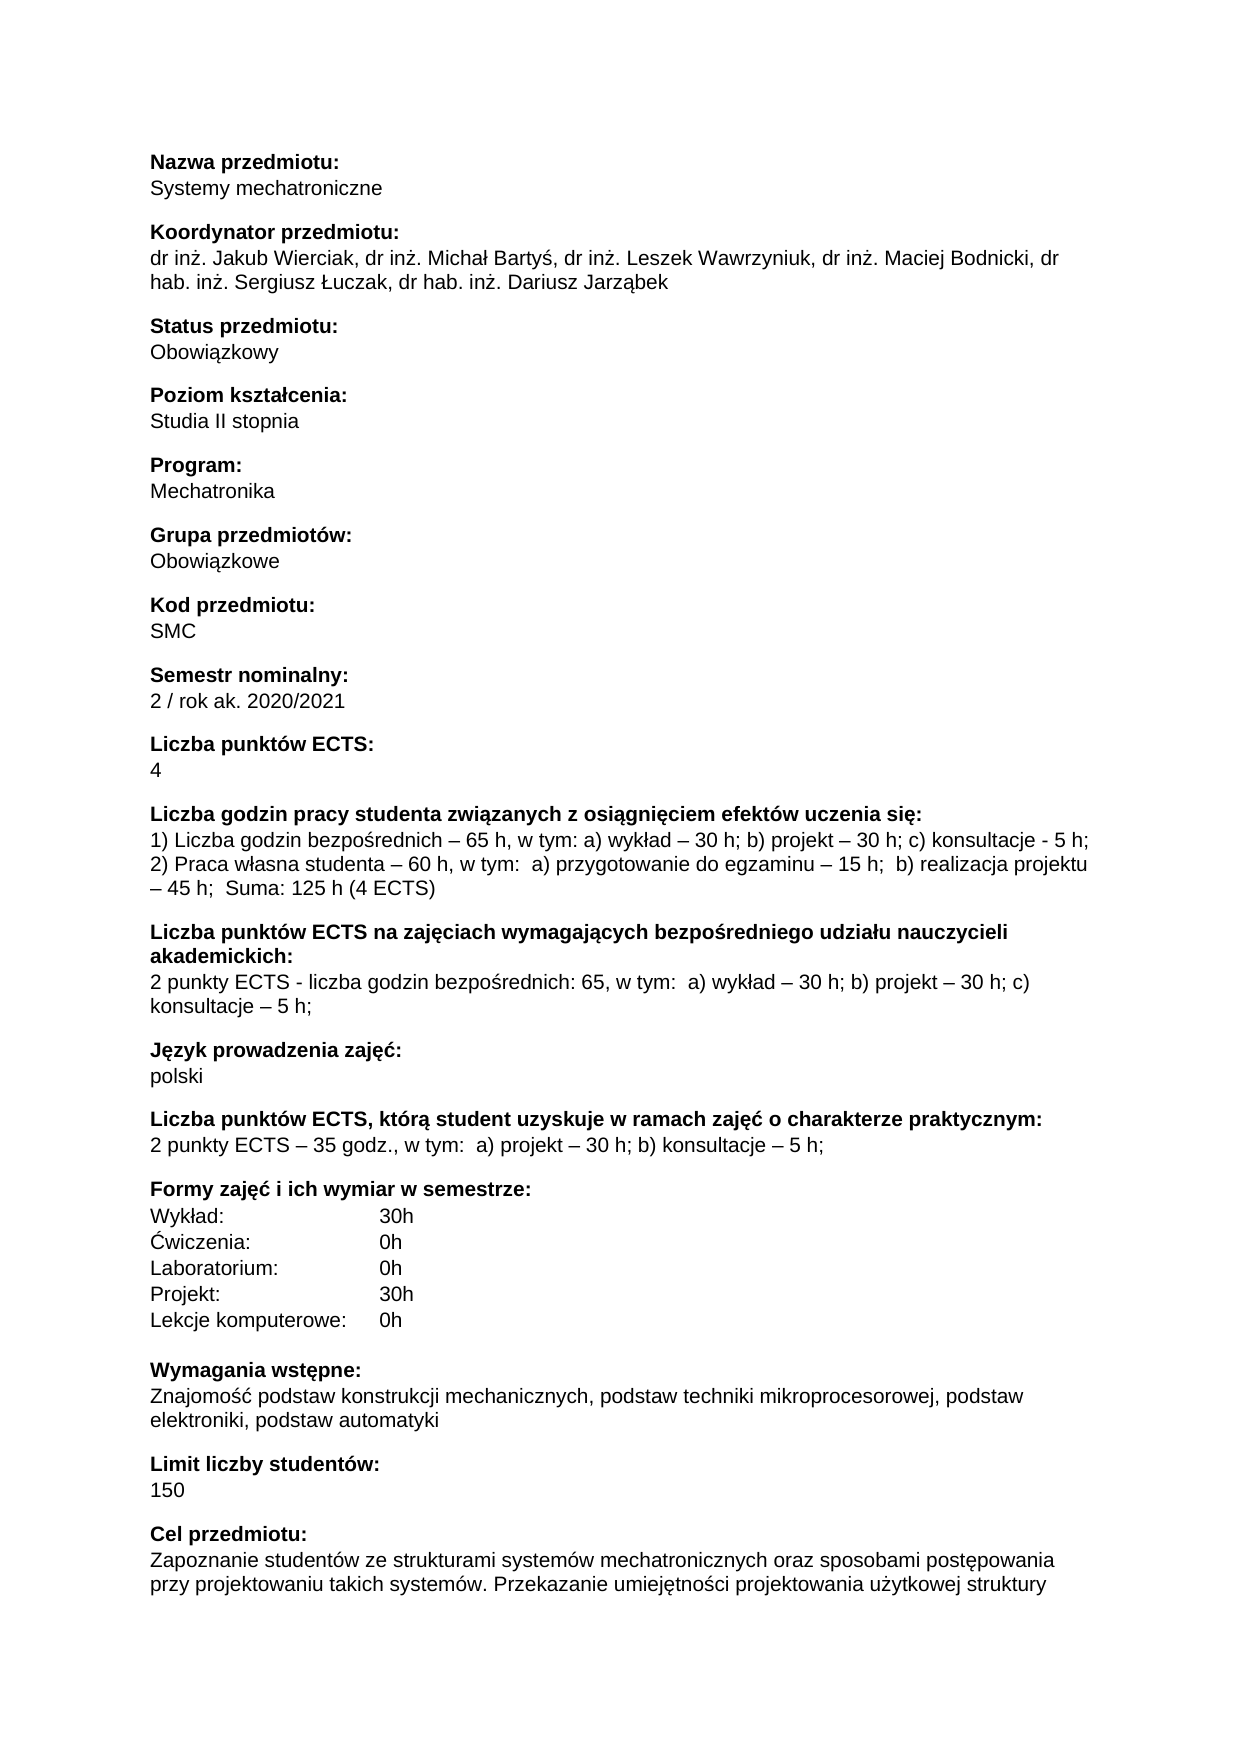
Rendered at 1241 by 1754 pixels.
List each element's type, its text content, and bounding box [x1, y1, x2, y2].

text Semestr nominalny: [150, 662, 1090, 686]
text 150 [150, 1478, 1090, 1502]
table_header Wykład: [140, 1204, 367, 1228]
text 1) Liczba godzin bezpośrednich – 65 h, w tym: a) wykład – 30 h; b) projekt – 30 h; c) konsultacje - 5 h; 2) Praca własna studenta – 60 h, w tym: a) przygotowanie do egzaminu – 15 h; b) realizacja projektu – 45 h; Suma: 125 h (4 ECTS) [150, 828, 1090, 900]
text Kod przedmiotu: [150, 593, 1090, 617]
text Język prowadzenia zajęć: [150, 1037, 1090, 1061]
table_header 30h [369, 1204, 597, 1228]
table_cell Ćwiczenia: [140, 1230, 367, 1254]
text Formy zajęć i ich wymiar w semestrze: [150, 1177, 1090, 1201]
text Liczba godzin pracy studenta związanych z osiągnięciem efektów uczenia się: [150, 802, 1090, 826]
text Status przedmiotu: [150, 313, 1090, 337]
table_cell Projekt: [140, 1282, 367, 1306]
text Nazwa przedmiotu: [150, 150, 1090, 174]
text Systemy mechatroniczne [150, 176, 1090, 200]
text Grupa przedmiotów: [150, 523, 1090, 547]
text Obowiązkowy [150, 339, 1090, 363]
text Studia II stopnia [150, 409, 1090, 433]
text Liczba punktów ECTS na zajęciach wymagających bezpośredniego udziału nauczycieli akademickich: [150, 920, 1090, 968]
text Limit liczby studentów: [150, 1452, 1090, 1476]
text SMC [150, 619, 1090, 643]
text dr inż. Jakub Wierciak, dr inż. Michał Bartyś, dr inż. Leszek Wawrzyniuk, dr inż. Maciej Bodnicki, dr hab. inż. Sergiusz Łuczak, dr hab. inż. Dariusz Jarząbek [150, 246, 1090, 294]
text 2 / rok ak. 2020/2021 [150, 688, 1090, 712]
text 2 punkty ECTS - liczba godzin bezpośrednich: 65, w tym: a) wykład – 30 h; b) projekt – 30 h; c) konsultacje – 5 h; [150, 970, 1090, 1018]
text Liczba punktów ECTS: [150, 732, 1090, 756]
text Koordynator przedmiotu: [150, 220, 1090, 244]
table_cell 0h [369, 1228, 597, 1254]
text Obowiązkowe [150, 549, 1090, 573]
text 2 punkty ECTS – 35 godz., w tym: a) projekt – 30 h; b) konsultacje – 5 h; [150, 1133, 1090, 1157]
text Program: [150, 453, 1090, 477]
table_cell 0h [369, 1254, 597, 1280]
text Poziom kształcenia: [150, 383, 1090, 407]
text Wymagania wstępne: [150, 1358, 1090, 1382]
table_cell 0h [369, 1306, 597, 1332]
text Mechatronika [150, 479, 1090, 503]
text Znajomość podstaw konstrukcji mechanicznych, podstaw techniki mikroprocesorowej, podstaw elektroniki, podstaw automatyki [150, 1384, 1090, 1432]
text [150, 1547, 1090, 1595]
text Cel przedmiotu: [150, 1521, 1090, 1545]
table_cell Laboratorium: [140, 1256, 367, 1280]
table_cell Lekcje komputerowe: [140, 1308, 367, 1332]
text polski [150, 1063, 1090, 1087]
text 4 [150, 758, 1090, 782]
text Liczba punktów ECTS, którą student uzyskuje w ramach zajęć o charakterze praktycznym: [150, 1107, 1090, 1131]
table_cell 30h [369, 1280, 597, 1306]
